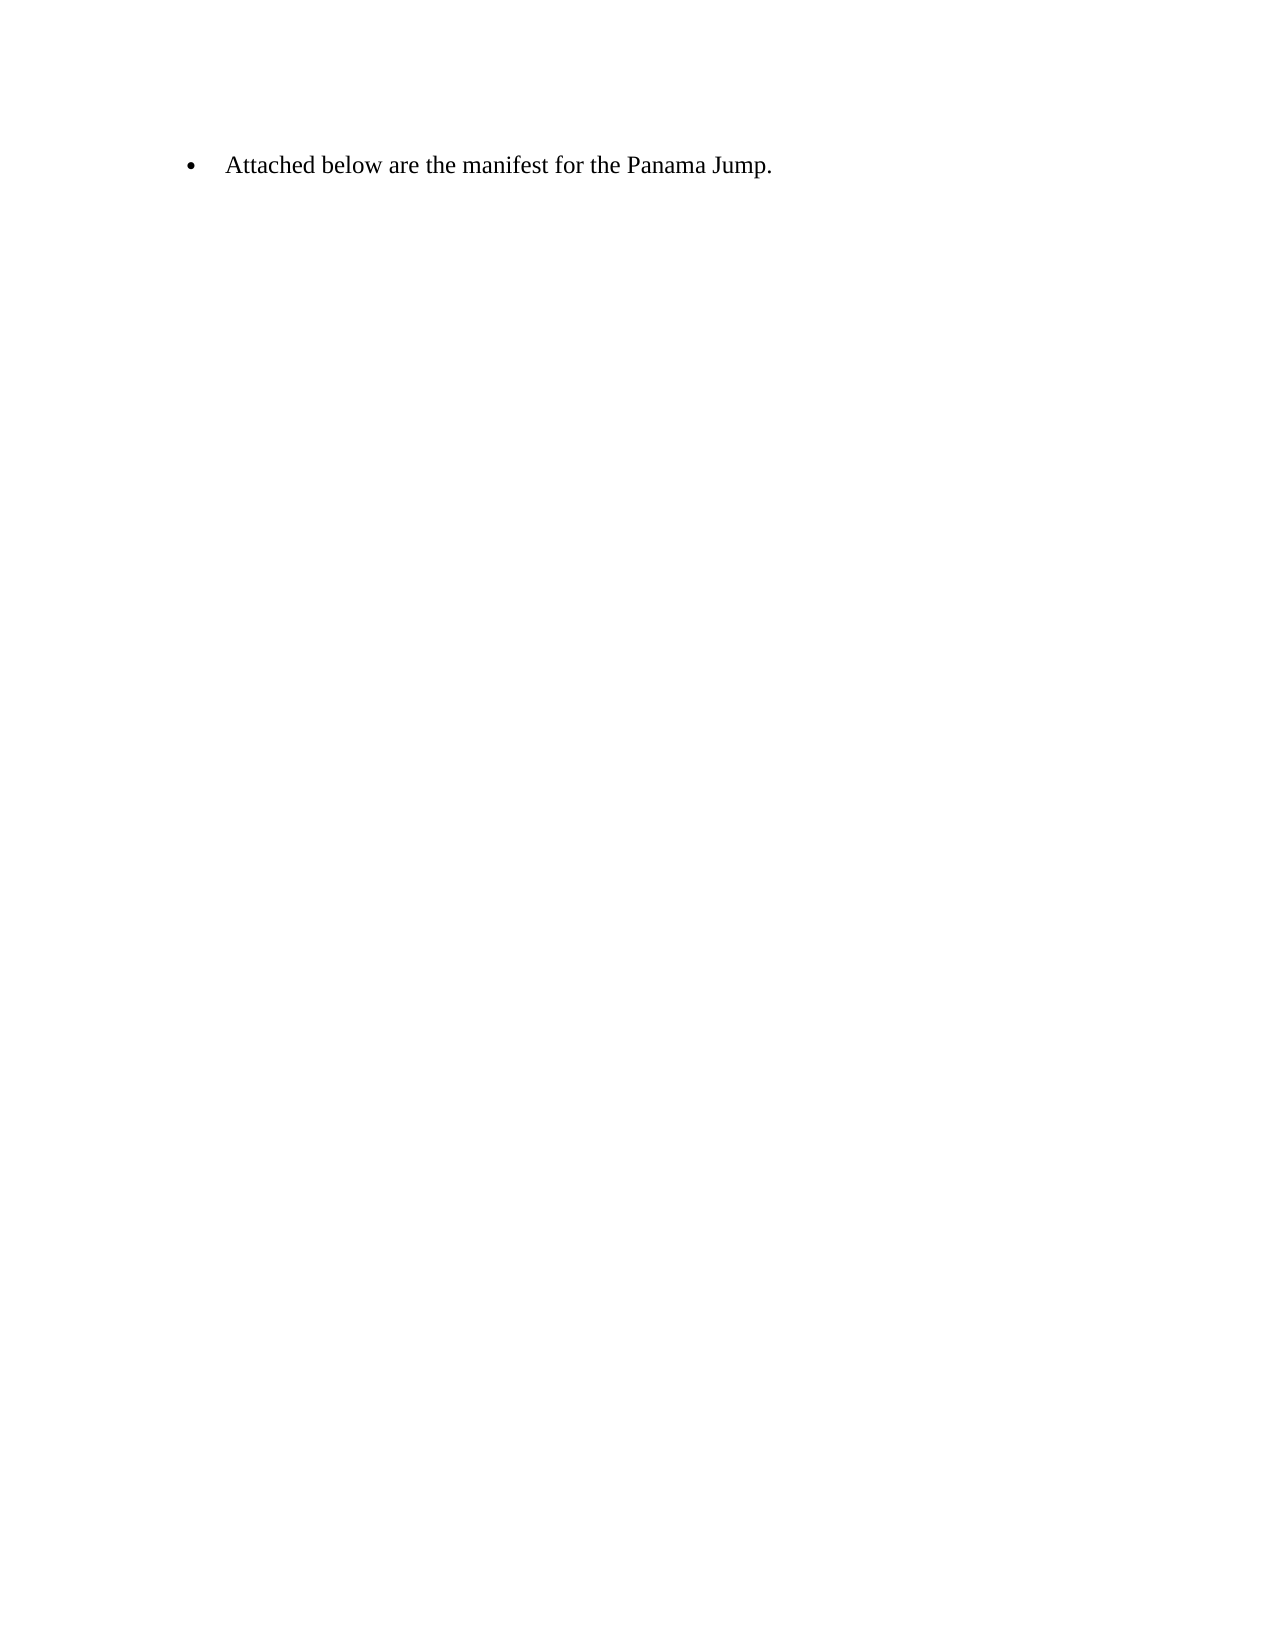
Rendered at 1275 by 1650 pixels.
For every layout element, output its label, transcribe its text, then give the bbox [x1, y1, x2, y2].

list Attached below are the manifest for the Panama Jump. [187, 150, 1125, 179]
